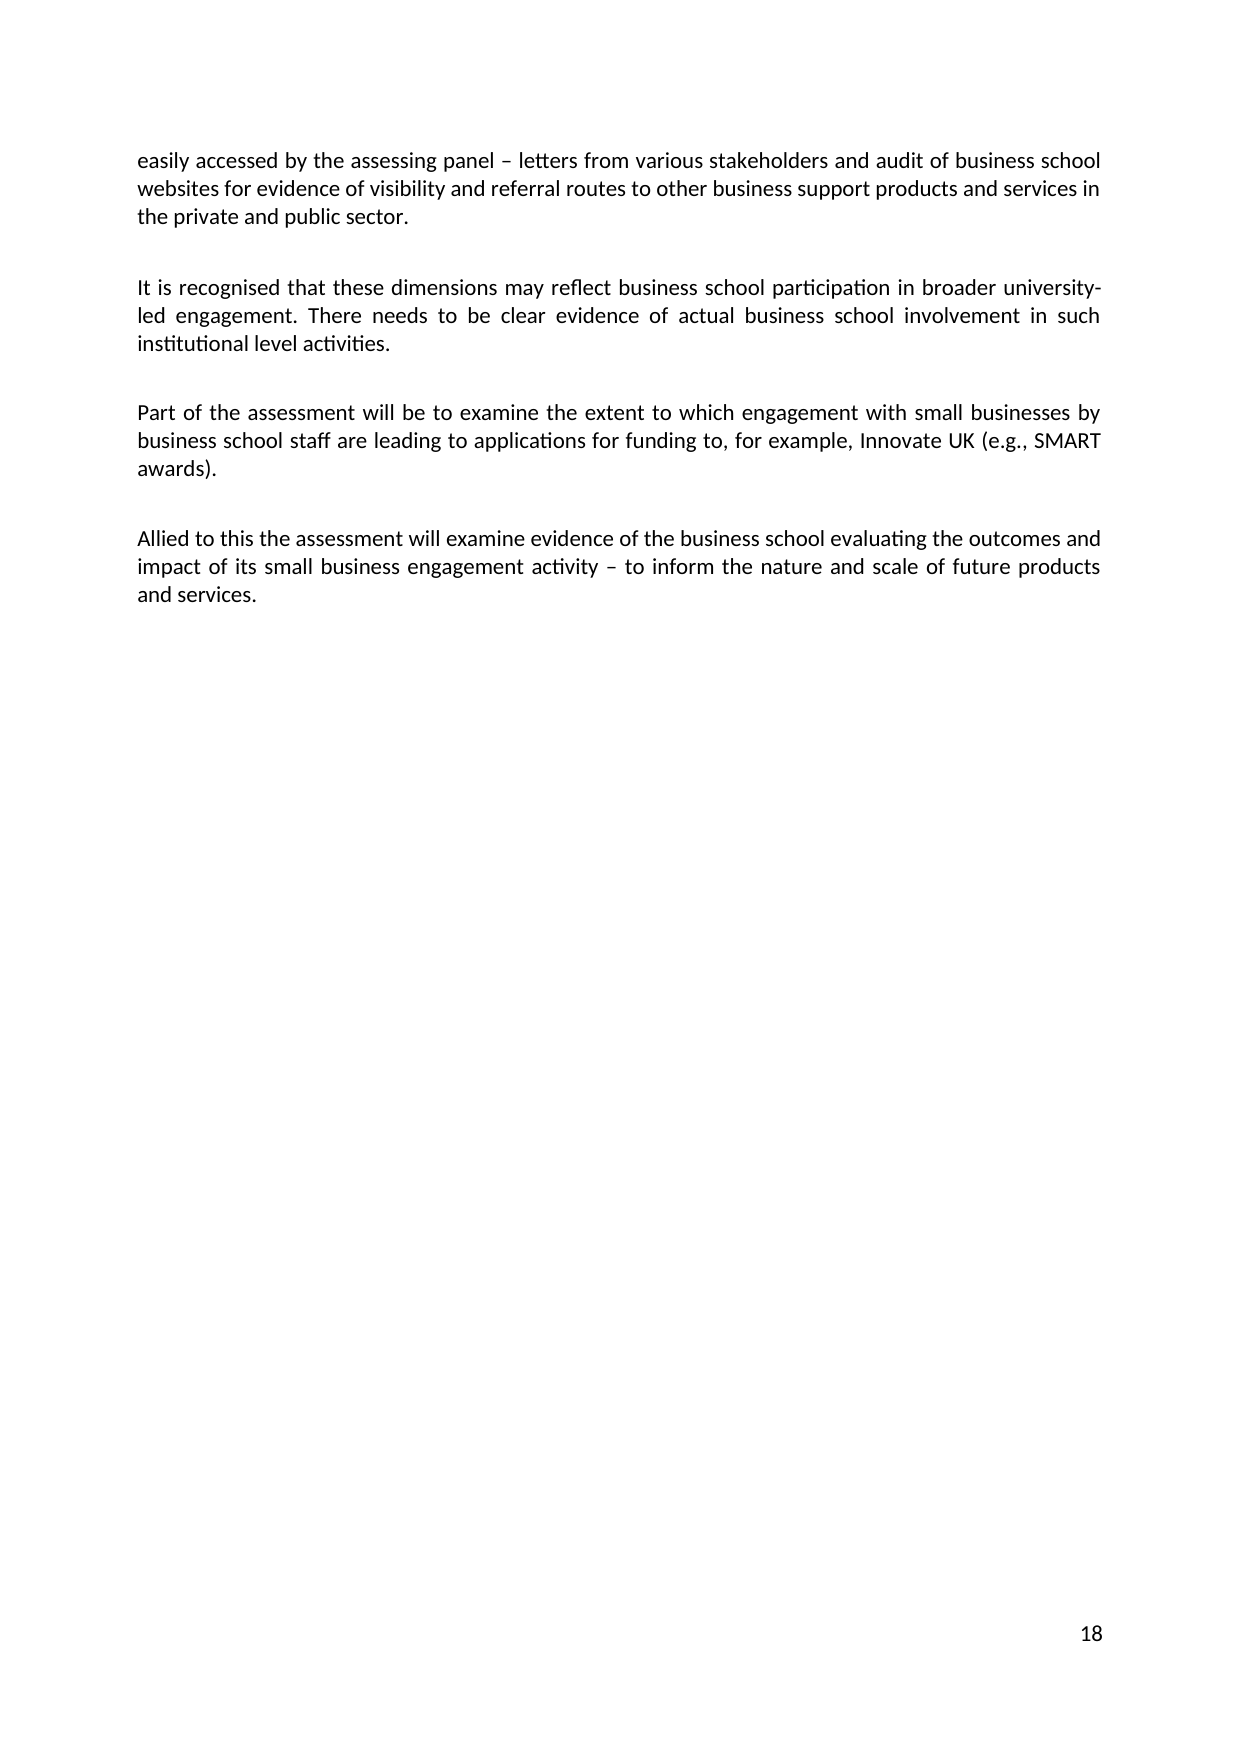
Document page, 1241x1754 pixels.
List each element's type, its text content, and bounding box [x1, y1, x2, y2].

text Allied to this the assessment will examine evidence of the business school evaluating the outcomes and impact of its small business engagement activity – to inform the nature and scale of future products and services. [137, 524, 1103, 608]
text It is recognised that these dimensions may reflect business school participation in broader university-led engagement. There needs to be clear evidence of actual business school involvement in such institutional level activities. [137, 273, 1103, 357]
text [137, 146, 1103, 230]
text Part of the assessment will be to examine the extent to which engagement with small businesses by business school staff are leading to applications for funding to, for example, Innovate UK (e.g., SMART awards). [137, 398, 1103, 483]
